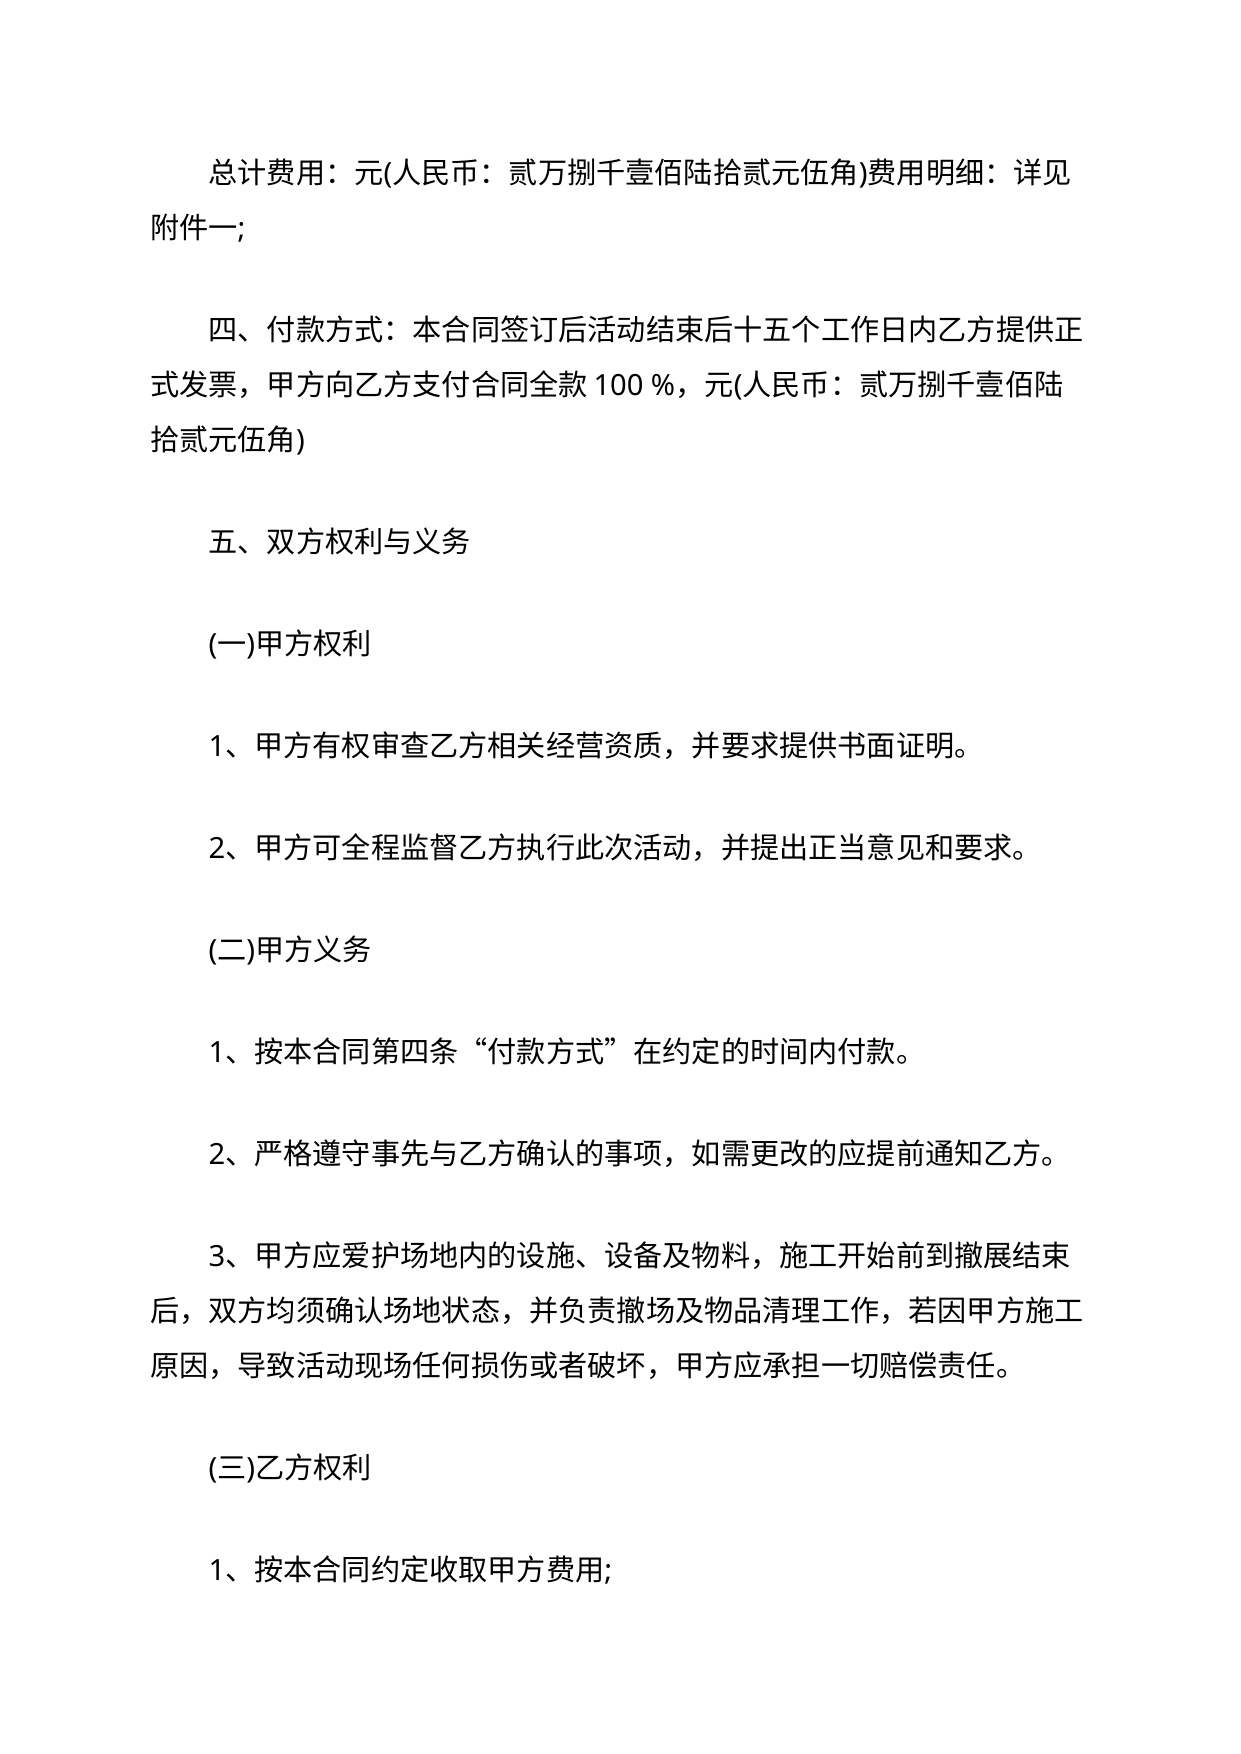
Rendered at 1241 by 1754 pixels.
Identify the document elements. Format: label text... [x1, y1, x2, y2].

text 五、双方权利与义务 [150, 519, 1090, 561]
text 1、按本合同约定收取甲方费用; [150, 1546, 1090, 1588]
text 1、甲方有权审查乙方相关经营资质，并要求提供书面证明。 [150, 723, 1090, 765]
text 1、按本合同第四条“付款方式”在约定的时间内付款。 [150, 1028, 1090, 1071]
text 四、付款方式：本合同签订后活动结束后十五个工作日内乙方提供正式发票，甲方向乙方支付合同全款100 %，元(人民币：贰万捌千壹佰陆拾贰元伍角) [150, 307, 1090, 459]
text 3、甲方应爱护场地内的设施、设备及物料，施工开始前到撤展结束后，双方均须确认场地状态，并负责撤场及物品清理工作，若因甲方施工原因，导致活动现场任何损伤或者破坏，甲方应承担一切赔偿责任。 [150, 1232, 1090, 1385]
text 总计费用：元(人民币：贰万捌千壹佰陆拾贰元伍角)费用明细：详见附件一; [150, 150, 1090, 247]
text 2、甲方可全程监督乙方执行此次活动，并提出正当意见和要求。 [150, 824, 1090, 867]
text (二)甲方义务 [150, 927, 1090, 969]
text (一)甲方权利 [150, 621, 1090, 663]
text 2、严格遵守事先与乙方确认的事项，如需更改的应提前通知乙方。 [150, 1131, 1090, 1173]
text (三)乙方权利 [150, 1444, 1090, 1487]
